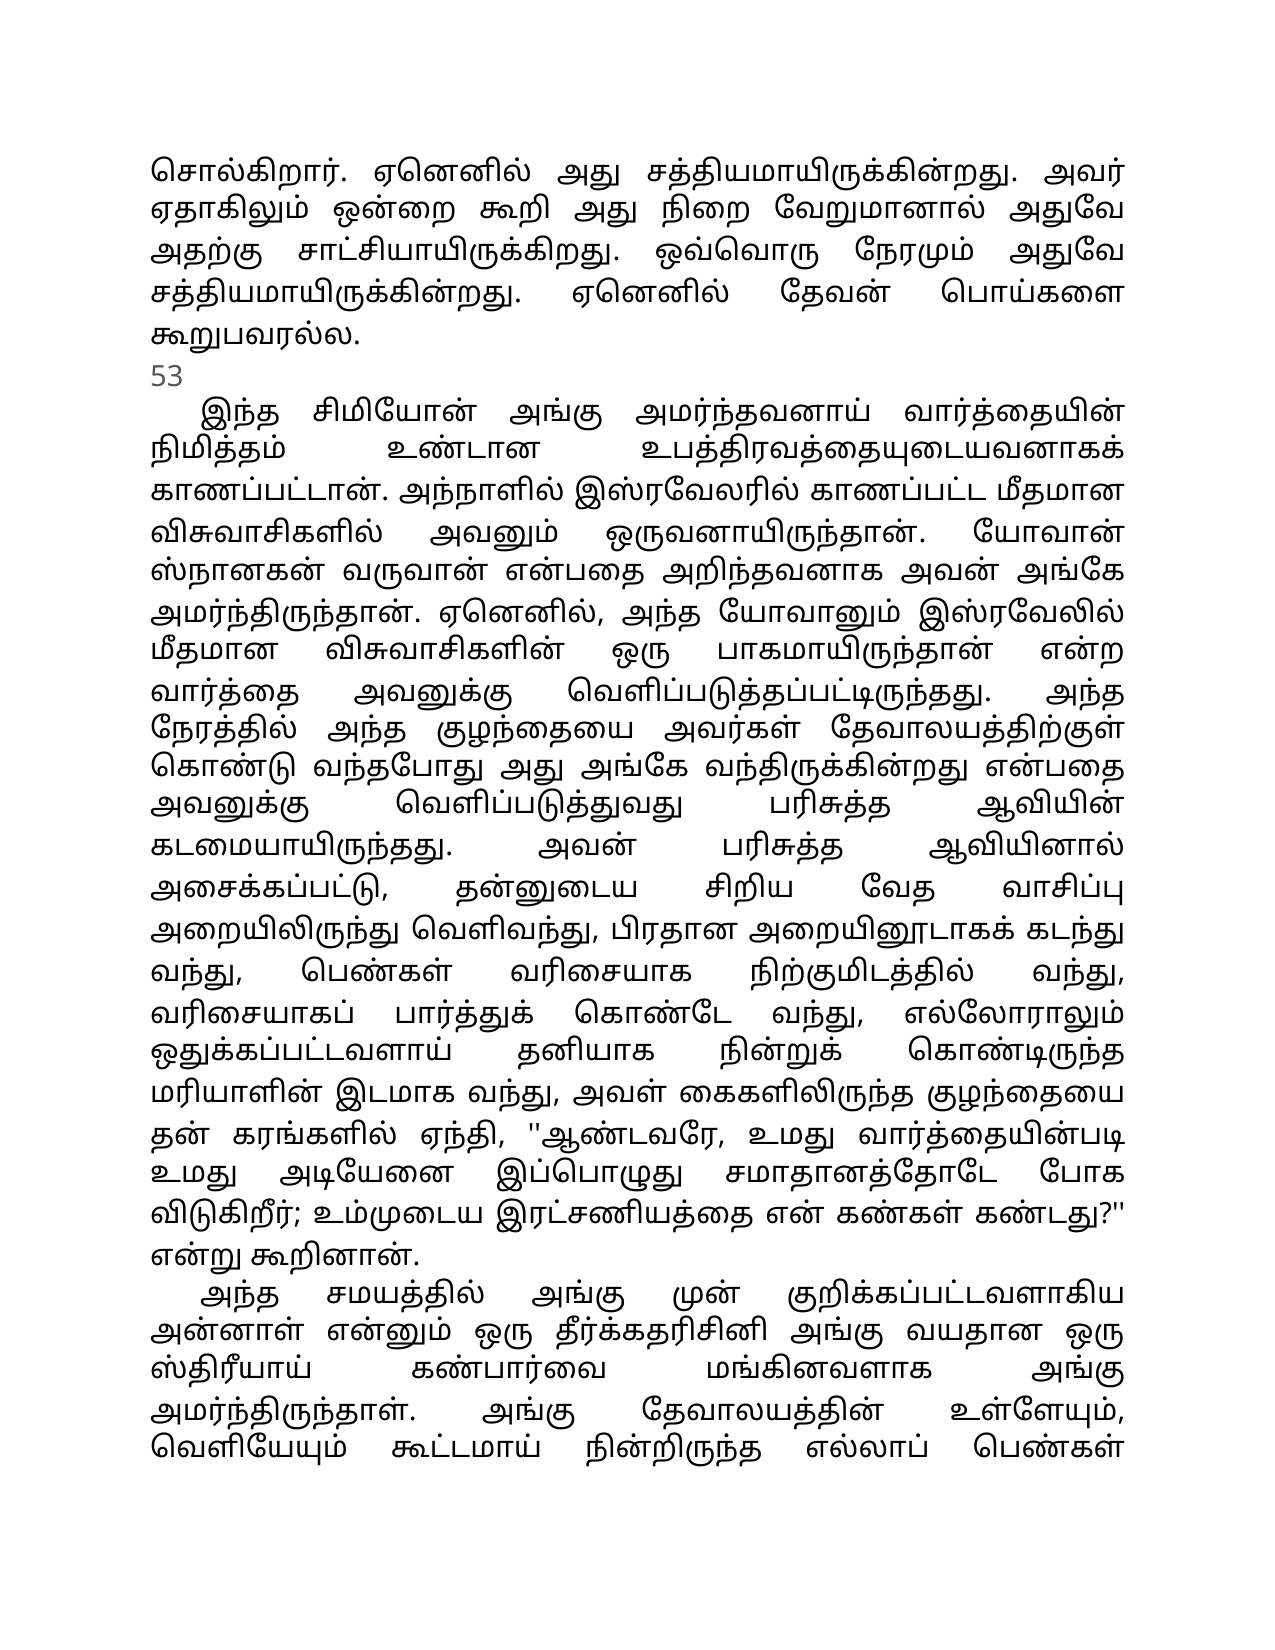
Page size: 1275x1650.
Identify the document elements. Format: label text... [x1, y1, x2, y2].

text 53 [150, 355, 1125, 395]
text இந்த சிமியோன் அங்கு அமர்ந்தவனாய் வார்த்தையின் நிமித்தம் உண்டான உபத்திரவத்தையுடையவனாகக் காணப்பட்டான். அந்நாளில் இஸ்ரவேலரில் காணப்பட்ட மீதமான விசுவாசிகளில் அவனும் ஒருவனாயிருந்தான். யோவான் ஸ்நானகன் வருவான் என்பதை அறிந்தவனாக அவன் அங்கே அமர்ந்திருந்தான். ஏனெனில், அந்த யோவானும் இஸ்ரவேலில் மீதமான விசுவாசிகளின் ஒரு பாகமாயிருந்தான் என்ற வார்த்தை அவனுக்கு வெளிப்படுத்தப்பட்டிருந்தது. அந்த நேரத்தில் அந்த குழந்தையை அவர்கள் தேவாலயத்திற்குள் கொண்டு வந்தபோது அது அங்கே வந்திருக்கின்றது என்பதை அவனுக்கு வெளிப்படுத்துவது பரிசுத்த ஆவியின் கடமையாயிருந்தது. அவன் பரிசுத்த ஆவியினால் அசைக்கப்பட்டு, தன்னுடைய சிறிய வேத வாசிப்பு அறையிலிருந்து வெளிவந்து, பிரதான அறையினூடாகக் கடந்து வந்து, பெண்கள் வரிசையாக நிற்குமிடத்தில் வந்து, வரிசையாகப் பார்த்துக் கொண்டே வந்து, எல்லோராலும் ஒதுக்கப்பட்டவளாய் தனியாக நின்றுக் கொண்டிருந்த மரியாளின் இடமாக வந்து, அவள் கைகளிலிருந்த குழந்தையை தன் கரங்களில் ஏந்தி, ''ஆண்டவரே, உமது வார்த்தையின்படி உமது அடியேனை இப்பொழுது சமாதானத்தோடே போக விடுகிறீர்; உம்முடைய இரட்சணியத்தை என் கண்கள் கண்டது?'' என்று கூறினான். [150, 395, 1125, 1277]
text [150, 150, 1125, 355]
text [150, 1277, 1125, 1468]
